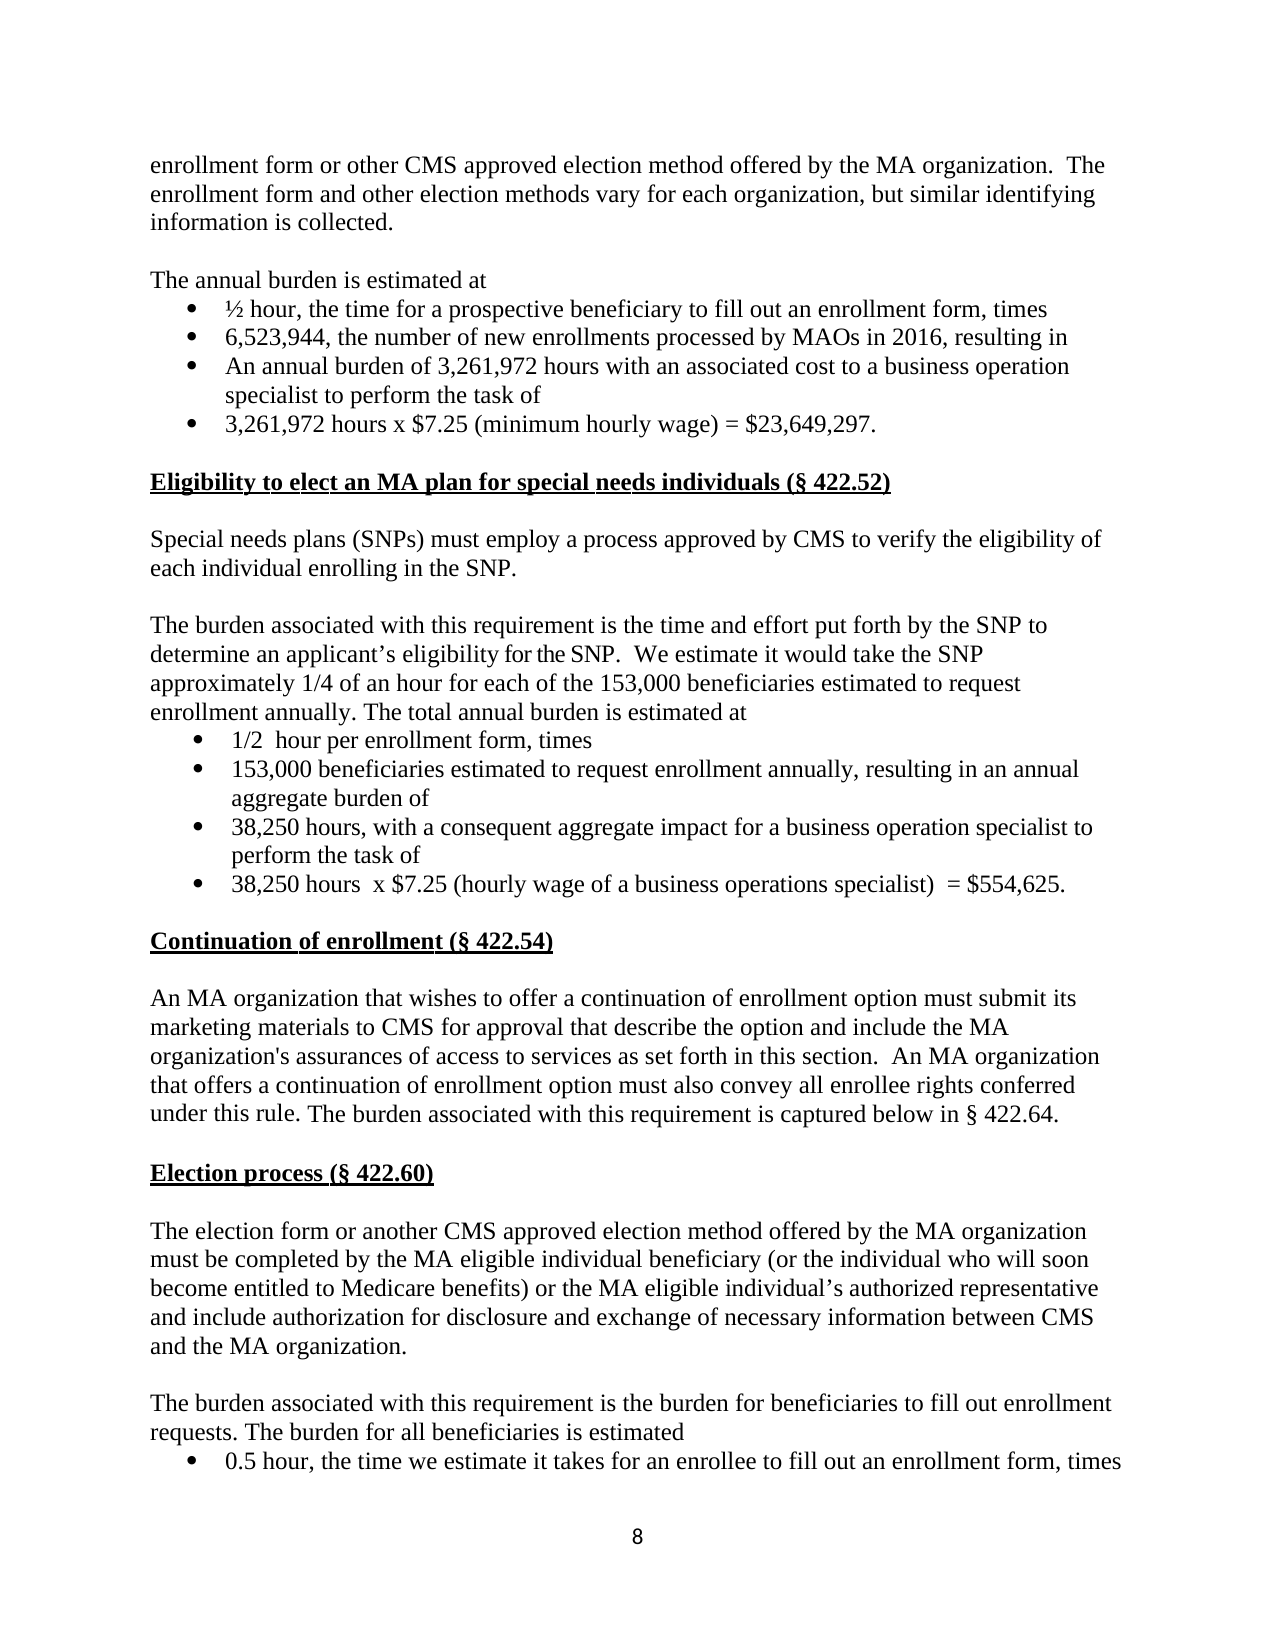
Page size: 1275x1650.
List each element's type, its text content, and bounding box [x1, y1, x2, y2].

list 1/2 hour per enrollment form, times [194, 725, 1125, 754]
list 153,000 beneficiaries estimated to request enrollment annually, resulting in an annual aggregate burden of [194, 754, 1125, 812]
text The burden associated with this requirement is the burden for beneficiaries to fill out enrollment requests. The burden for all beneficiaries is estimated [150, 1388, 1125, 1446]
list 6,523,944, the number of new enrollments processed by MAOs in 2016, resulting in [187, 322, 1125, 351]
text An MA organization that wishes to offer a continuation of enrollment option must submit its marketing materials to CMS for approval that describe the option and include the MA organization's assurances of access to services as set forth in this section. An MA organization that offers a continuation of enrollment option must also convey all enrollee rights conferred under this rule. The burden associated with this requirement is captured below in § 422.64. [150, 983, 1125, 1128]
text Election process (§ 422.60) [150, 1157, 1125, 1187]
list 0.5 hour, the time we estimate it takes for an enrollee to fill out an enrollment form, times [187, 1446, 1125, 1474]
list An annual burden of 3,261,972 hours with an associated cost to a business operation specialist to perform the task of [187, 351, 1125, 409]
text The annual burden is estimated at [150, 265, 1125, 294]
text Eligibility to elect an MA plan for special needs individuals (§ 422.52) [150, 466, 1125, 495]
list 3,261,972 hours x $7.25 (minimum hourly wage) = $23,649,297. [187, 409, 1125, 437]
text Special needs plans (SNPs) must employ a process approved by CMS to verify the eligibility of each individual enrolling in the SNP. [150, 524, 1125, 582]
text Continuation of enrollment (§ 422.54) [150, 926, 1125, 955]
list 38,250 hours, with a consequent aggregate impact for a business operation specialist to perform the task of [194, 812, 1125, 869]
text The burden associated with this requirement is the time and effort put forth by the SNP to determine an applicant’s eligibility for the SNP. We estimate it would take the SNP approximately 1/4 of an hour for each of the 153,000 beneficiaries estimated to request enrollment annually. The total annual burden is estimated at [150, 610, 1125, 725]
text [150, 150, 1125, 236]
list 38,250 hours x $7.25 (hourly wage of a business operations specialist) = $554,625. [194, 869, 1125, 898]
text The election form or another CMS approved election method offered by the MA organization must be completed by the MA eligible individual beneficiary (or the individual who will soon become entitled to Medicare benefits) or the MA eligible individual’s authorized representative and include authorization for disclosure and exchange of necessary information between CMS and the MA organization. [150, 1216, 1125, 1359]
list ½ hour, the time for a prospective beneficiary to fill out an enrollment form, times [187, 294, 1125, 322]
